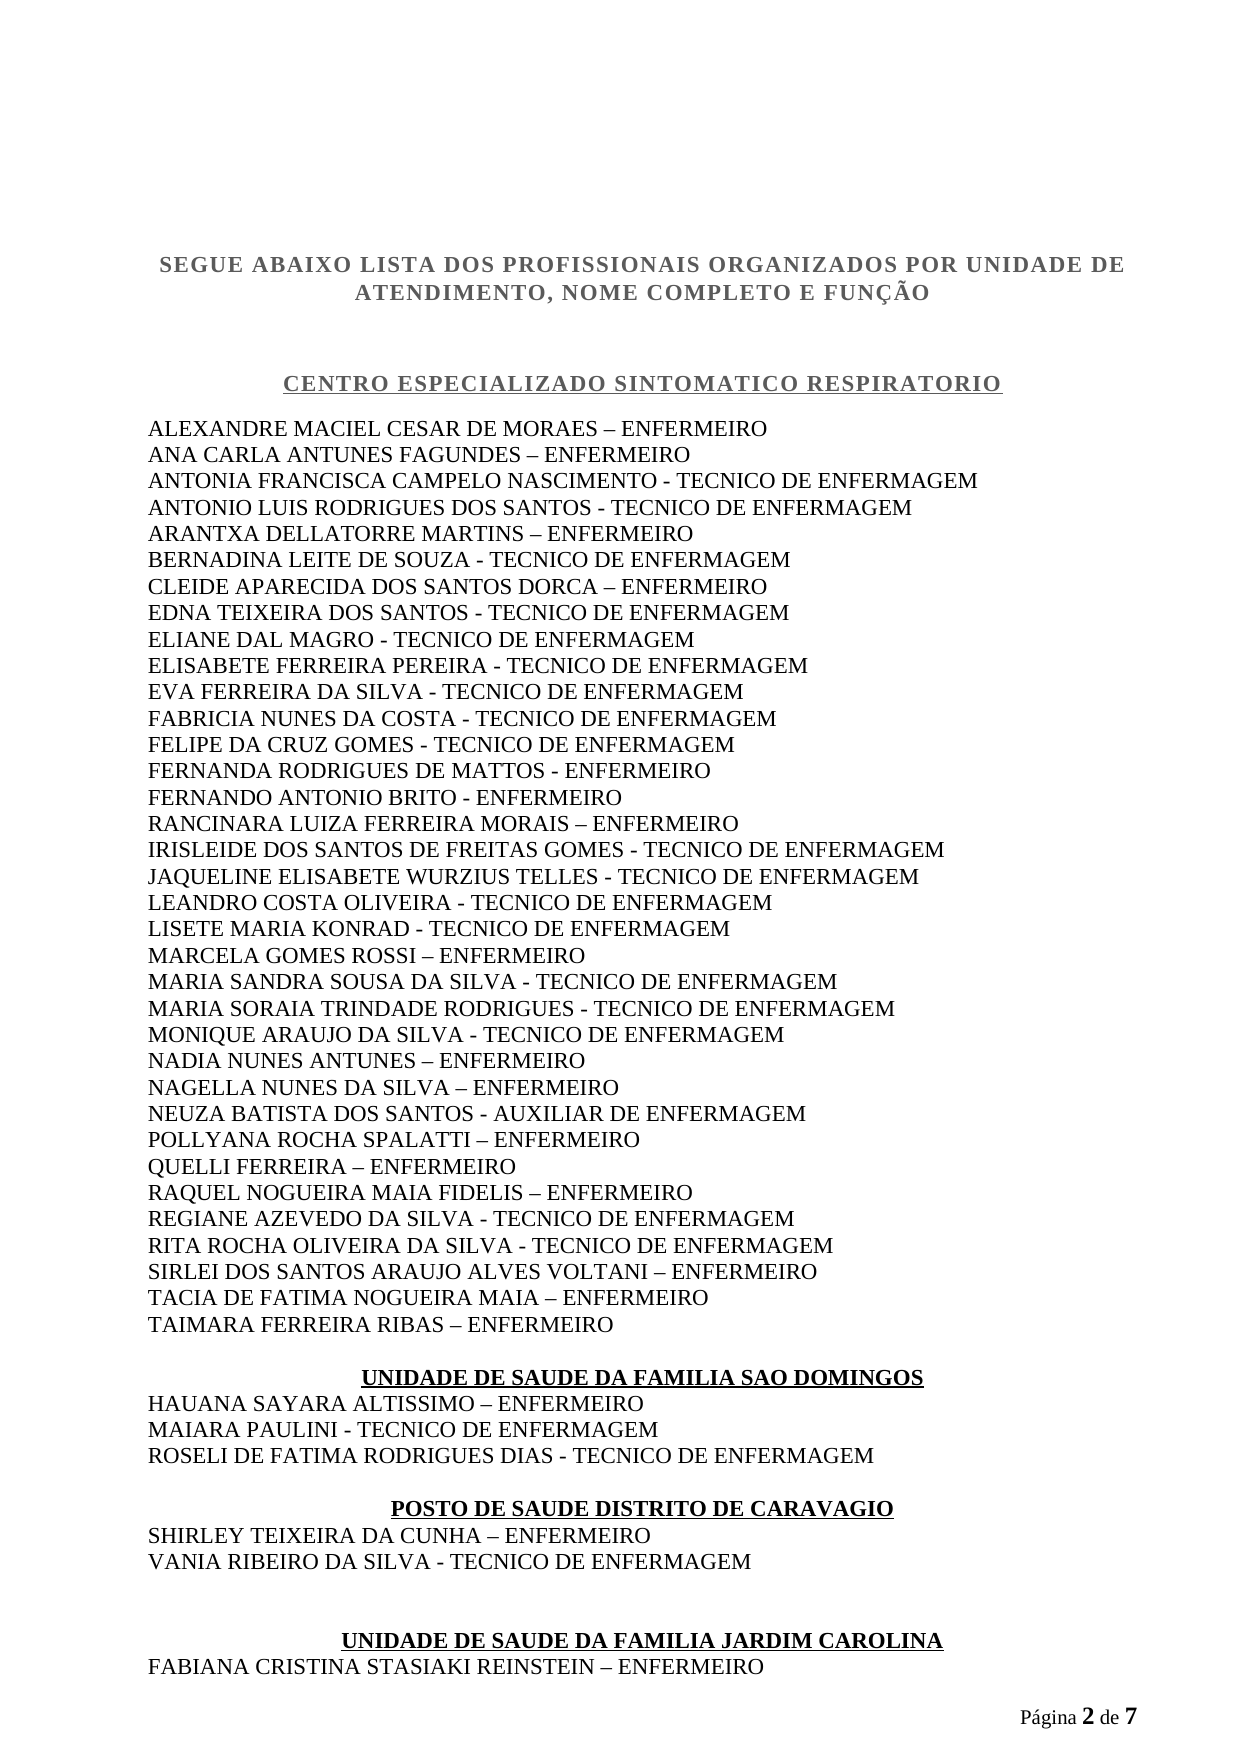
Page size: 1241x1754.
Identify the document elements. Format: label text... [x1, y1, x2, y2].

text MARCELA GOMES ROSSI – ENFERMEIRO [148, 942, 1137, 968]
text FERNANDA RODRIGUES DE MATTOS - ENFERMEIRO [148, 757, 1137, 784]
text LEANDRO COSTA OLIVEIRA - TECNICO DE ENFERMAGEM [148, 889, 1137, 916]
text FABRICIA NUNES DA COSTA - TECNICO DE ENFERMAGEM [148, 705, 1137, 731]
text MAIARA PAULINI - TECNICO DE ENFERMAGEM [148, 1416, 1137, 1443]
text TAIMARA FERREIRA RIBAS – ENFERMEIRO [148, 1311, 1137, 1337]
subtitle CENTRO ESPECIALIZADO SINTOMATICO RESPIRATORIO [148, 370, 1137, 396]
text POLLYANA ROCHA SPALATTI – ENFERMEIRO [148, 1126, 1137, 1153]
text UNIDADE DE SAUDE DA FAMILIA JARDIM CAROLINA [148, 1627, 1137, 1653]
text REGIANE AZEVEDO DA SILVA - TECNICO DE ENFERMAGEM [148, 1205, 1137, 1232]
text NEUZA BATISTA DOS SANTOS - AUXILIAR DE ENFERMAGEM [148, 1100, 1137, 1126]
text ELISABETE FERREIRA PEREIRA - TECNICO DE ENFERMAGEM [148, 652, 1137, 678]
text FELIPE DA CRUZ GOMES - TECNICO DE ENFERMAGEM [148, 731, 1137, 757]
text ARANTXA DELLATORRE MARTINS – ENFERMEIRO [148, 520, 1137, 547]
text MONIQUE ARAUJO DA SILVA - TECNICO DE ENFERMAGEM [148, 1021, 1137, 1047]
text JAQUELINE ELISABETE WURZIUS TELLES - TECNICO DE ENFERMAGEM [148, 863, 1137, 889]
text SIRLEI DOS SANTOS ARAUJO ALVES VOLTANI – ENFERMEIRO [148, 1258, 1137, 1284]
text LISETE MARIA KONRAD - TECNICO DE ENFERMAGEM [148, 916, 1137, 942]
text RITA ROCHA OLIVEIRA DA SILVA - TECNICO DE ENFERMAGEM [148, 1232, 1137, 1258]
text QUELLI FERREIRA – ENFERMEIRO [148, 1153, 1137, 1179]
text POSTO DE SAUDE DISTRITO DE CARAVAGIO [148, 1495, 1137, 1522]
text MARIA SORAIA TRINDADE RODRIGUES - TECNICO DE ENFERMAGEM [148, 994, 1137, 1021]
text BERNADINA LEITE DE SOUZA - TECNICO DE ENFERMAGEM [148, 547, 1137, 573]
text CLEIDE APARECIDA DOS SANTOS DORCA – ENFERMEIRO [148, 573, 1137, 599]
text TACIA DE FATIMA NOGUEIRA MAIA – ENFERMEIRO [148, 1284, 1137, 1311]
text FERNANDO ANTONIO BRITO - ENFERMEIRO [148, 784, 1137, 810]
subtitle SEGUE ABAIXO LISTA DOS PROFISSIONAIS ORGANIZADOS POR UNIDADE DE ATENDIMENTO, NOME COMPLETO E FUNÇÃO [148, 251, 1137, 306]
text NAGELLA NUNES DA SILVA – ENFERMEIRO [148, 1074, 1137, 1100]
text NADIA NUNES ANTUNES – ENFERMEIRO [148, 1047, 1137, 1074]
text RAQUEL NOGUEIRA MAIA FIDELIS – ENFERMEIRO [148, 1179, 1137, 1205]
text MARIA SANDRA SOUSA DA SILVA - TECNICO DE ENFERMAGEM [148, 968, 1137, 994]
text ROSELI DE FATIMA RODRIGUES DIAS - TECNICO DE ENFERMAGEM [148, 1443, 1137, 1469]
text IRISLEIDE DOS SANTOS DE FREITAS GOMES - TECNICO DE ENFERMAGEM [148, 836, 1137, 863]
text ANTONIA FRANCISCA CAMPELO NASCIMENTO - TECNICO DE ENFERMAGEM [148, 467, 1137, 494]
text FABIANA CRISTINA STASIAKI REINSTEIN – ENFERMEIRO [148, 1653, 1137, 1680]
text ANA CARLA ANTUNES FAGUNDES – ENFERMEIRO [148, 441, 1137, 467]
text ELIANE DAL MAGRO - TECNICO DE ENFERMAGEM [148, 626, 1137, 652]
text ALEXANDRE MACIEL CESAR DE MORAES – ENFERMEIRO [148, 415, 1137, 441]
text EDNA TEIXEIRA DOS SANTOS - TECNICO DE ENFERMAGEM [148, 599, 1137, 626]
text UNIDADE DE SAUDE DA FAMILIA SAO DOMINGOS [148, 1363, 1137, 1390]
text RANCINARA LUIZA FERREIRA MORAIS – ENFERMEIRO [148, 810, 1137, 836]
text VANIA RIBEIRO DA SILVA - TECNICO DE ENFERMAGEM [148, 1548, 1137, 1574]
text ANTONIO LUIS RODRIGUES DOS SANTOS - TECNICO DE ENFERMAGEM [148, 494, 1137, 520]
text SHIRLEY TEIXEIRA DA CUNHA – ENFERMEIRO [148, 1522, 1137, 1548]
text HAUANA SAYARA ALTISSIMO – ENFERMEIRO [148, 1390, 1137, 1416]
text EVA FERREIRA DA SILVA - TECNICO DE ENFERMAGEM [148, 678, 1137, 705]
